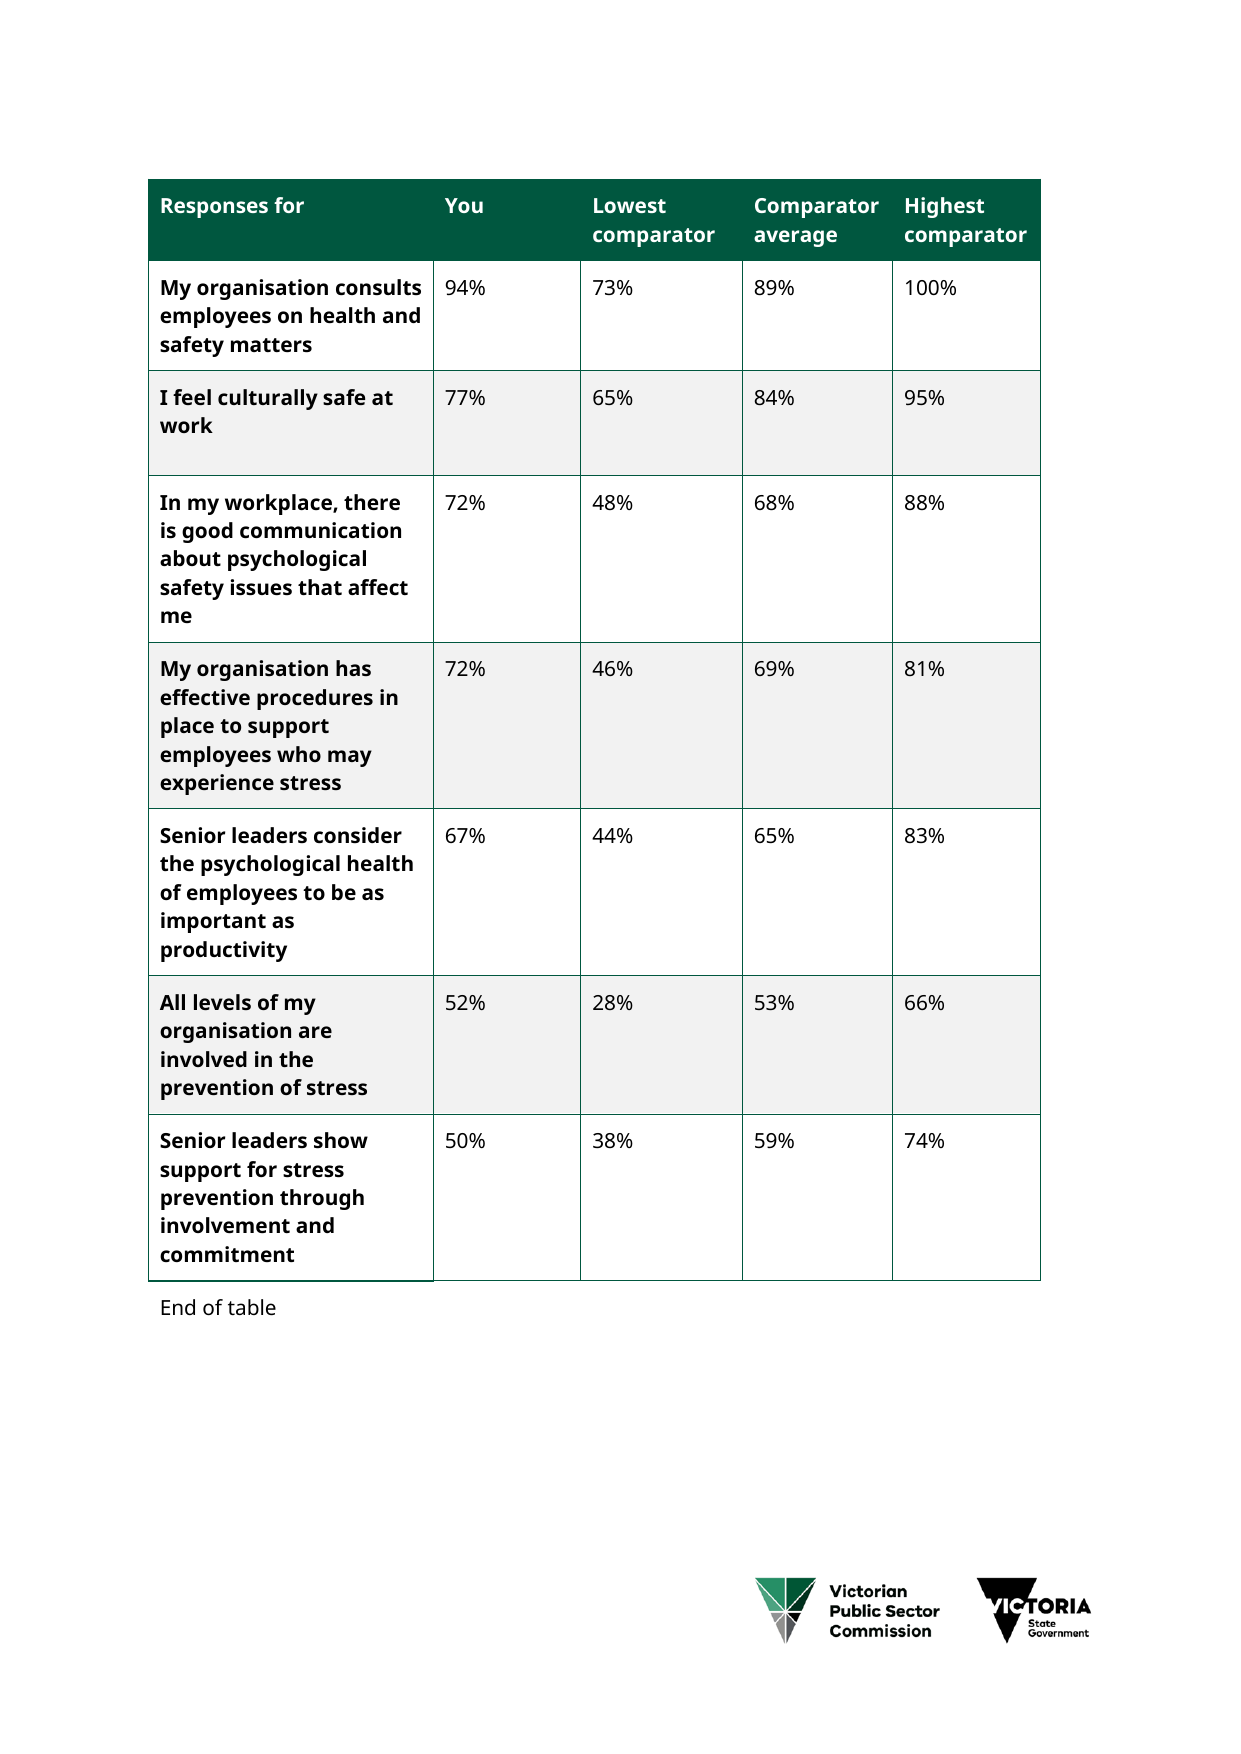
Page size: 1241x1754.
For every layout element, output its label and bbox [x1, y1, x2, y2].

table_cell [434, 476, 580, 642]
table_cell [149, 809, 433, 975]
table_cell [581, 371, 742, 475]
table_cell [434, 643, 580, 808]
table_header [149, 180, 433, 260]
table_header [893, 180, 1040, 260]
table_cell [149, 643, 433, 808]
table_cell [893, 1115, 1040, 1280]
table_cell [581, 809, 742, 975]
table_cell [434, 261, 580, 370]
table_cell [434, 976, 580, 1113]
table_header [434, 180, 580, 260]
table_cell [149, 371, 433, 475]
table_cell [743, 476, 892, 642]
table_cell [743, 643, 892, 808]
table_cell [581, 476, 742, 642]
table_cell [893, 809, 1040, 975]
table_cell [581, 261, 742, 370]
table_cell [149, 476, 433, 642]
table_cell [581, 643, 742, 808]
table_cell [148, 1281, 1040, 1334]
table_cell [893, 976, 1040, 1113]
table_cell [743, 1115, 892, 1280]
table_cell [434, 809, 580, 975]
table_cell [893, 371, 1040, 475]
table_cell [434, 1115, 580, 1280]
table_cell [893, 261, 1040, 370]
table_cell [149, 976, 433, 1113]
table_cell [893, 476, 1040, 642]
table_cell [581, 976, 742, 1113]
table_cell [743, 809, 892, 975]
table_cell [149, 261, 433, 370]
picture [754, 1577, 1093, 1645]
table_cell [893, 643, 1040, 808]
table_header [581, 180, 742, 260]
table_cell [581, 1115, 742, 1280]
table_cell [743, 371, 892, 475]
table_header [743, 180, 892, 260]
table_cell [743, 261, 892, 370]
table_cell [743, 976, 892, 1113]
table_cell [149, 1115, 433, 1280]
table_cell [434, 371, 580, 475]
